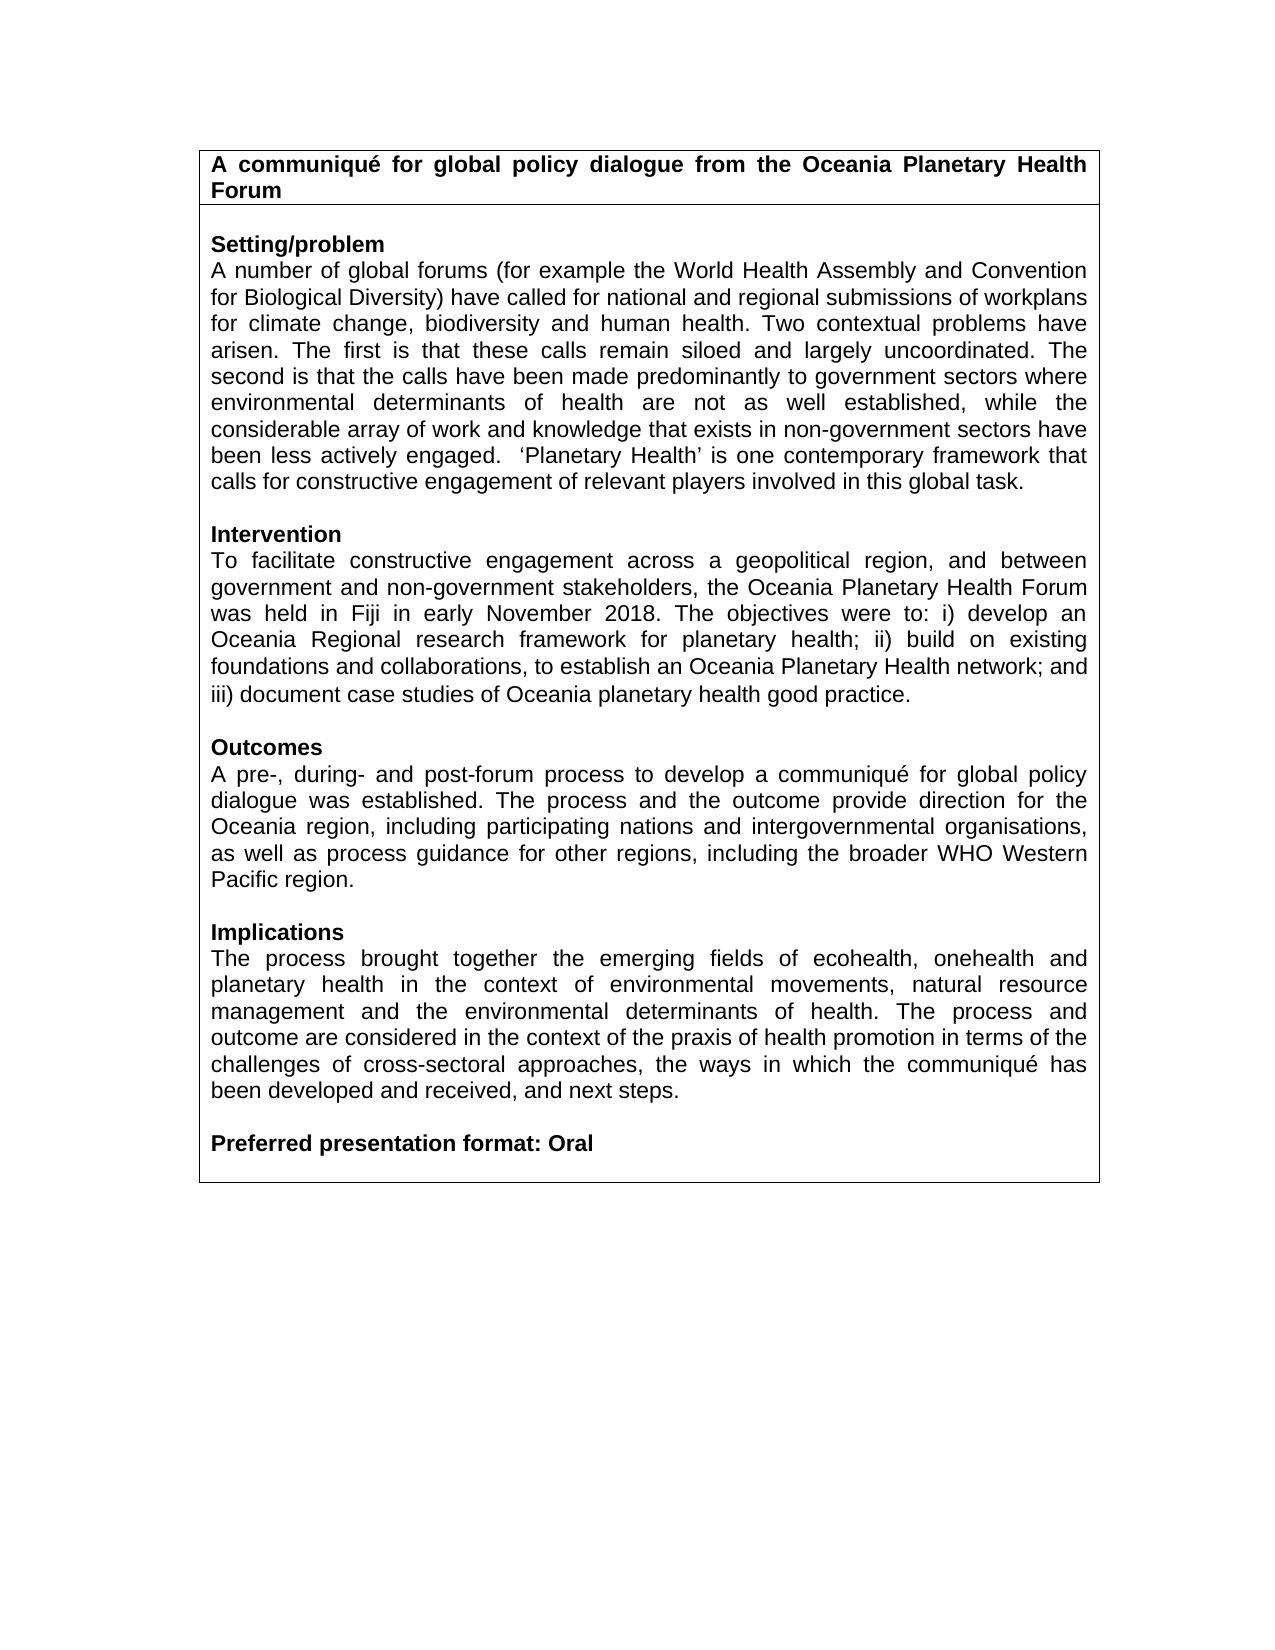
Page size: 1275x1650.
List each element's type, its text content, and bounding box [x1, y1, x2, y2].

table_header A communiqué for global policy dialogue from the Oceania Planetary Health Forum [200, 151, 1099, 204]
table_cell Setting/problem A number of global forums (for example the World Health Assembly and Convention for Biological Diversity) have called for national and regional submissions of workplans for climate change, biodiversity and human health. Two contextual problems have arisen. The first is that these calls remain siloed and largely uncoordinated. The second is that the calls have been made predominantly to government sectors where environmental determinants of health are not as well established, while the considerable array of work and knowledge that exists in non-government sectors have been less actively engaged. ‘Planetary Health’ is one contemporary framework that calls for constructive engagement of relevant players involved in this global task. Intervention To facilitate constructive engagement across a geopolitical region, and between government and non-government stakeholders, the Oceania Planetary Health Forum was held in Fiji in early November 2018. The objectives were to: i) develop an Oceania Regional research framework for planetary health; ii) build on existing foundations and collaborations, to establish an Oceania Planetary Health network; and iii) document case studies of Oceania planetary health good practice. Outcomes A pre-, during- and post-forum process to develop a communiqué for global policy dialogue was established. The process and the outcome provide direction for the Oceania region, including participating nations and intergovernmental organisations, as well as process guidance for other regions, including the broader WHO Western Pacific region. Implications The process brought together the emerging fields of ecohealth, onehealth and planetary health in the context of environmental movements, natural resource management and the environmental determinants of health. The process and outcome are considered in the context of the praxis of health promotion in terms of the challenges of cross-sectoral approaches, the ways in which the communiqué has been developed and received, and next steps. Preferred presentation format: Oral [200, 205, 1099, 1182]
